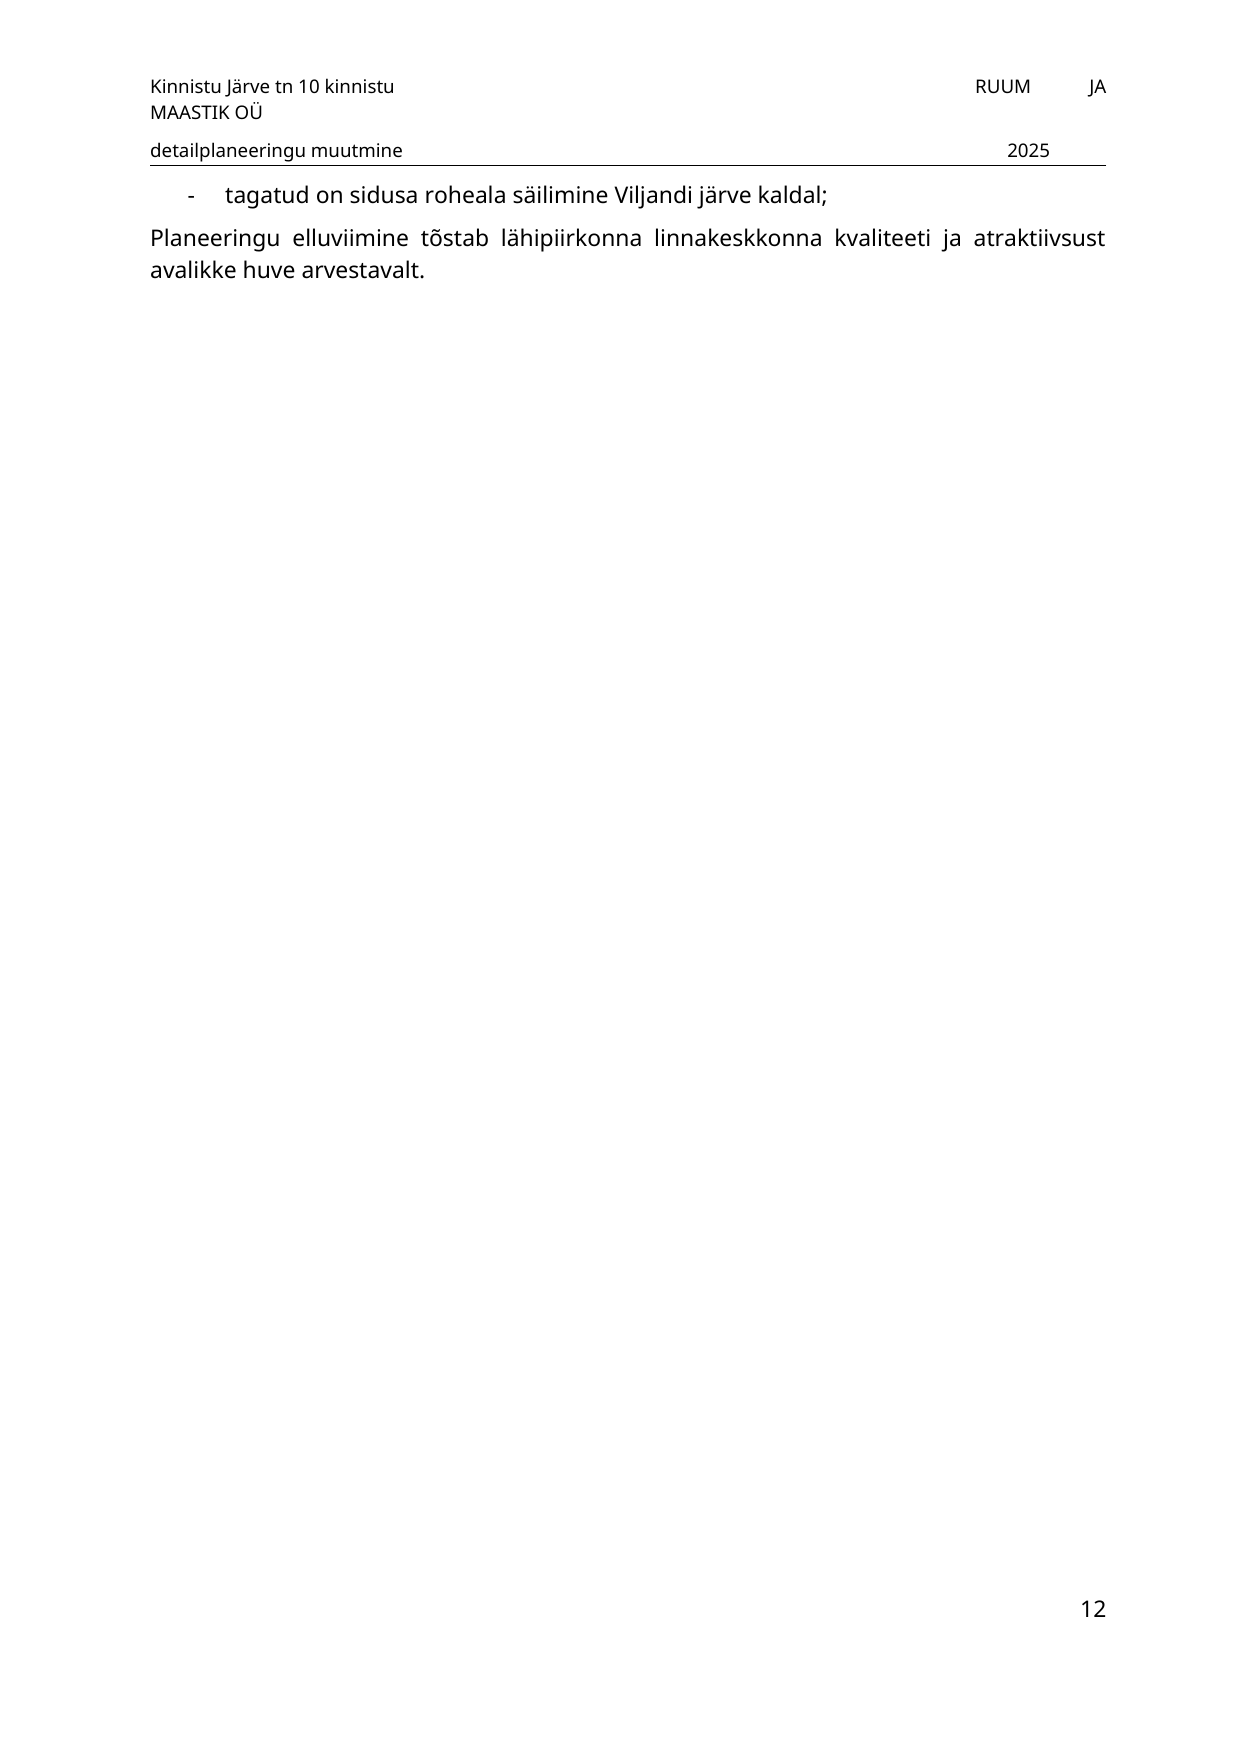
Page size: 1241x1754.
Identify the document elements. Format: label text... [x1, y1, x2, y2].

list tagatud on sidusa roheala säilimine Viljandi järve kaldal; [187, 178, 1106, 210]
text Planeeringu elluviimine tõstab lähipiirkonna linnakeskkonna kvaliteeti ja atraktiivsust avalikke huve arvestavalt. [150, 222, 1106, 285]
